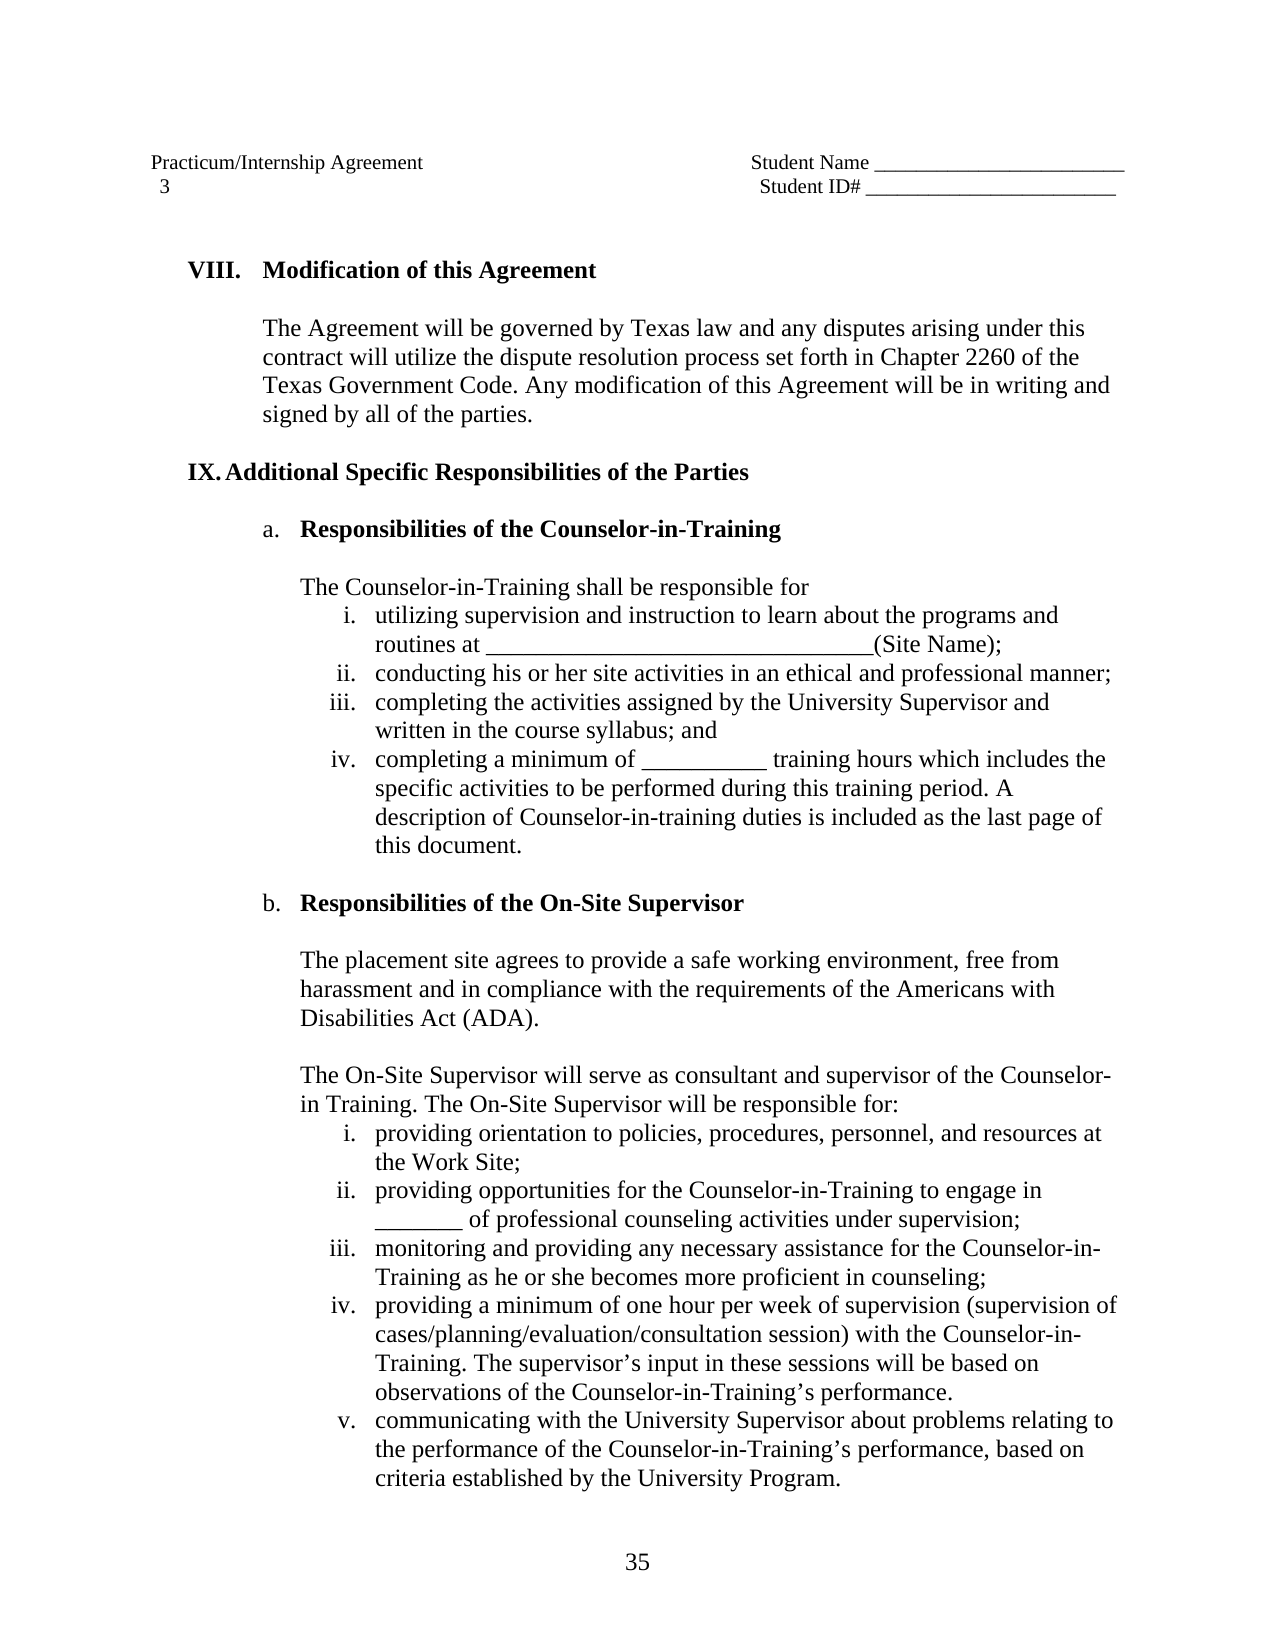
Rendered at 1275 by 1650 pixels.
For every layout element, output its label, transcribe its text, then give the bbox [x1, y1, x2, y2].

text Practicum/Internship Agreement Student Name ________________________ 3 Student ID# ________________________ [150, 150, 1125, 198]
list Additional Specific Responsibilities of the Parties [187, 457, 1125, 486]
list utilizing supervision and instruction to learn about the programs and routines at _______________________________(Site Name); [356, 601, 1125, 658]
list monitoring and providing any necessary assistance for the Counselor-in-Training as he or she becomes more proficient in counseling; [356, 1233, 1125, 1291]
text The placement site agrees to provide a safe working environment, free from harassment and in compliance with the requirements of the Americans with Disabilities Act (ADA). The On-Site Supervisor will serve as consultant and supervisor of the Counselor-in Training. The On-Site Supervisor will be responsible for: [300, 946, 1125, 1118]
list providing opportunities for the Counselor-in-Training to engage in _______ of professional counseling activities under supervision; [356, 1176, 1125, 1233]
list completing the activities assigned by the University Supervisor and written in the course syllabus; and [356, 687, 1125, 744]
list providing a minimum of one hour per week of supervision (supervision of cases/planning/evaluation/consultation session) with the Counselor-in-Training. The supervisor’s input in these sessions will be based on observations of the Counselor-in-Training’s performance. [356, 1291, 1125, 1406]
list communicating with the University Supervisor about problems relating to the performance of the Counselor-in-Training’s performance, based on criteria established by the University Program. [356, 1406, 1125, 1492]
list providing orientation to policies, procedures, personnel, and resources at the Work Site; [356, 1118, 1125, 1176]
list completing a minimum of __________ training hours which includes the specific activities to be performed during this training period. A description of Counselor-in-training duties is included as the last page of this document. [356, 744, 1125, 888]
list Responsibilities of the Counselor-in-Training [262, 514, 1125, 543]
list Modification of this Agreement The Agreement will be governed by Texas law and any disputes arising under this contract will utilize the dispute resolution process set forth in Chapter 2260 of the Texas Government Code. Any modification of this Agreement will be in writing and signed by all of the parties. [187, 256, 1125, 428]
list Responsibilities of the On-Site Supervisor [262, 888, 1125, 917]
list conducting his or her site activities in an ethical and professional manner; [356, 658, 1125, 687]
text The Counselor-in-Training shall be responsible for [300, 572, 1125, 601]
